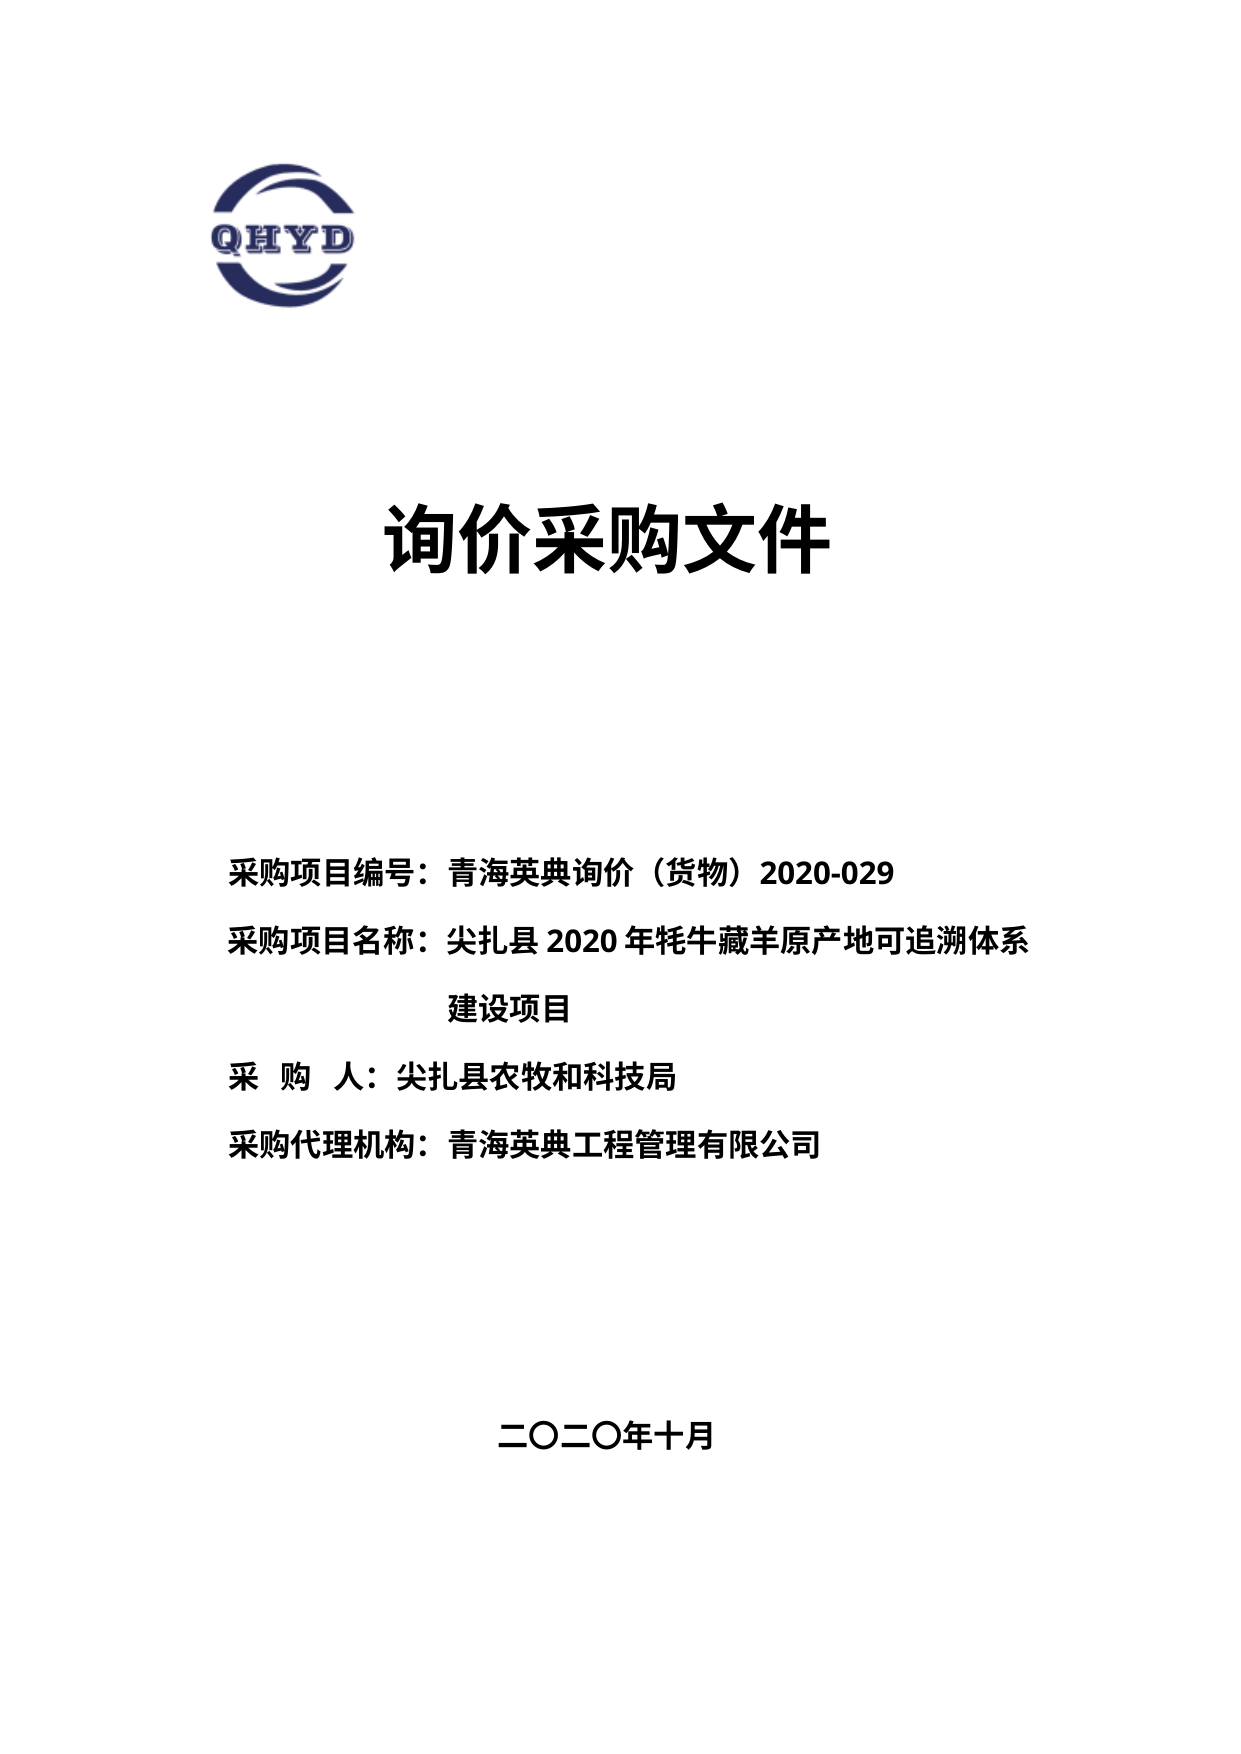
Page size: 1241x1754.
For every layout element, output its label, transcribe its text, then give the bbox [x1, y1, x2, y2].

text 采购项目编号：青海英典询价（货物）2020-029 [165, 848, 1048, 894]
picture [165, 148, 403, 316]
text 采购代理机构：青海英典工程管理有限公司 [165, 1120, 1048, 1165]
text 采购项目名称：尖扎县2020年牦牛藏羊原产地可追溯体系建设项目 [227, 916, 1048, 1029]
text 采 购 人：尖扎县农牧和科技局 [165, 1052, 1048, 1097]
text 二〇二〇年十月 [165, 1411, 1048, 1456]
text 询价采购文件 [165, 481, 1048, 589]
